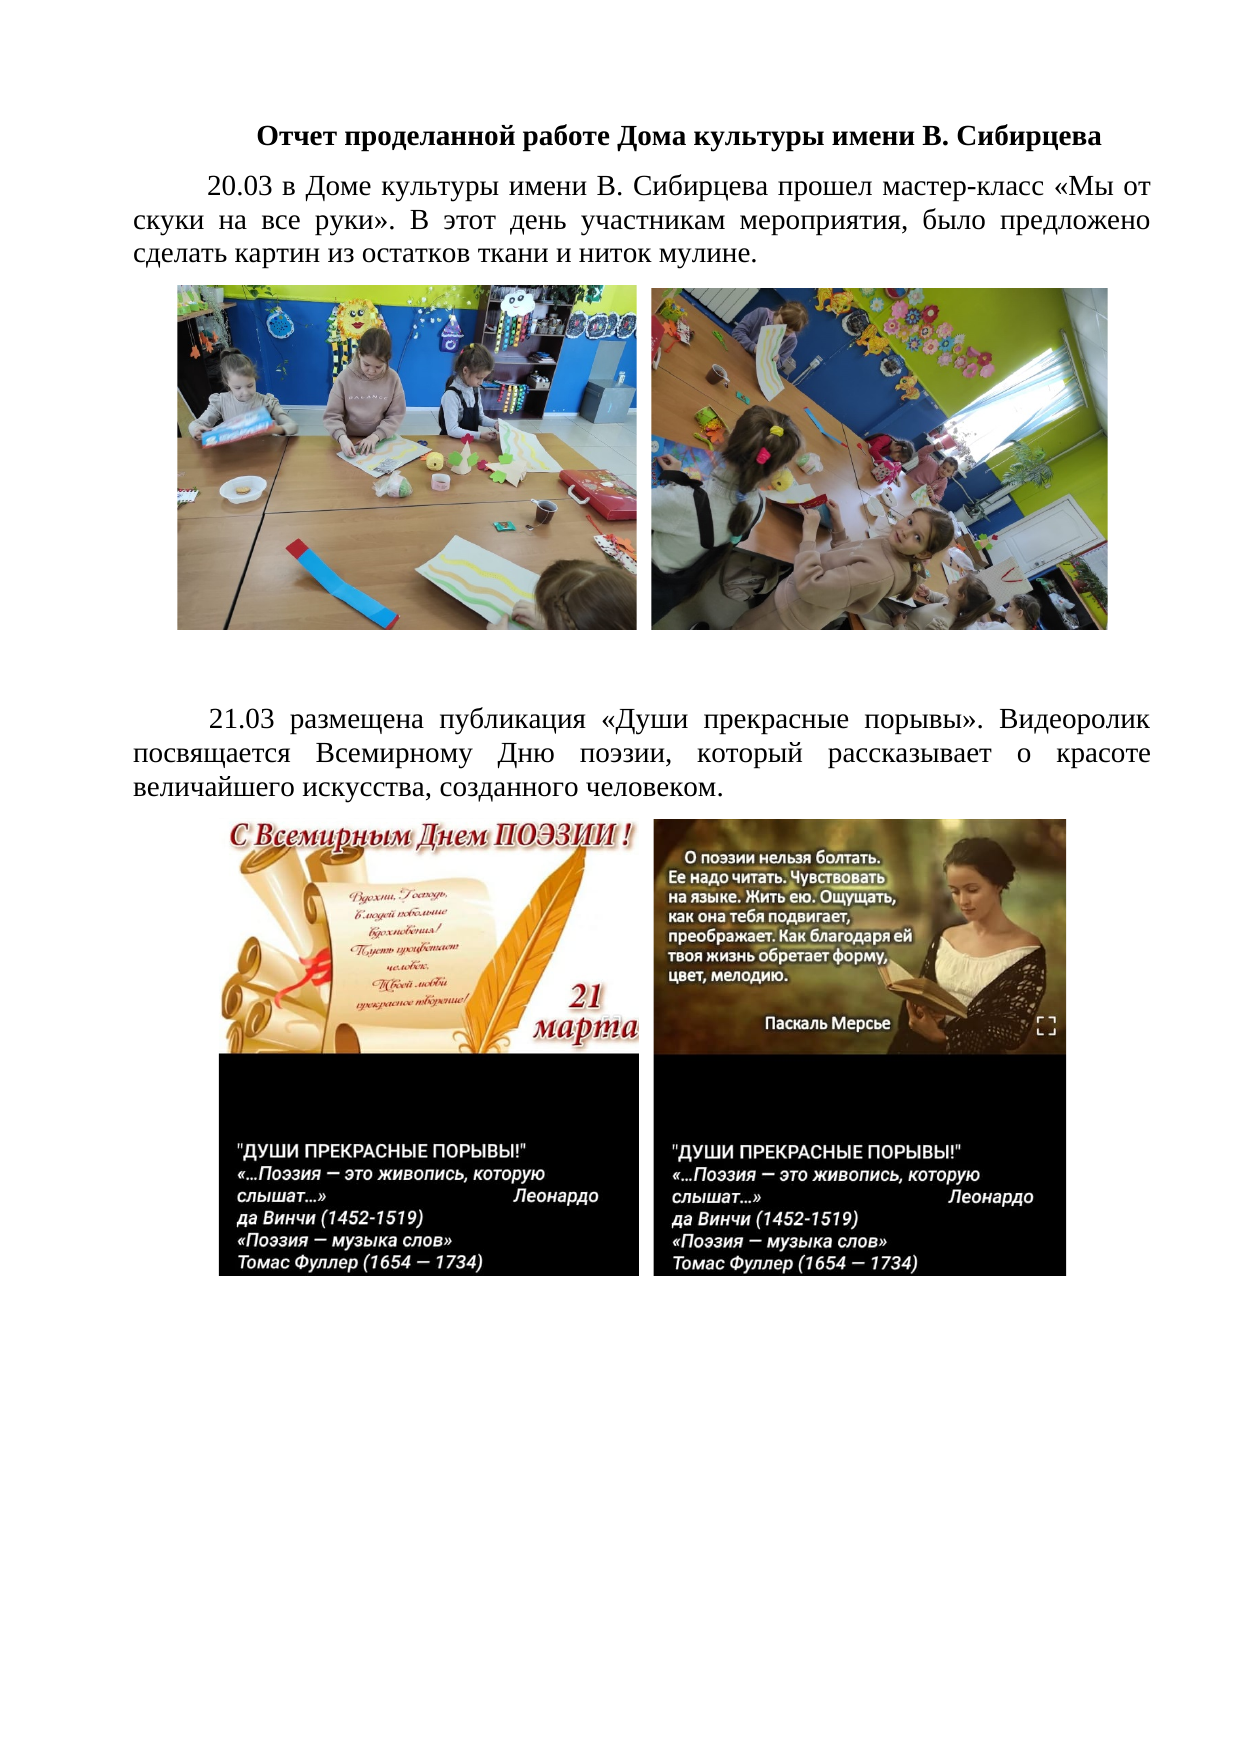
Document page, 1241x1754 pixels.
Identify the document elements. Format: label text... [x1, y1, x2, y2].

picture [177, 285, 637, 630]
picture [218, 818, 639, 1276]
text 20.03 в Доме культуры имени В. Сибирцева прошел мастер-класс «Мы от скуки на все руки». В этот день участникам мероприятия, было предложено сделать картин из остатков ткани и ниток мулине. [133, 168, 1152, 269]
text 21.03 размещена публикация «Души прекрасные порывы». Видеоролик посвящается Всемирному Дню поэзии, который рассказывает о красоте величайшего искусства, созданного человеком. [133, 702, 1152, 802]
text Отчет проделанной работе Дома культуры имени В. Сибирцева [133, 118, 1152, 152]
picture [651, 288, 1108, 630]
picture [653, 819, 1067, 1276]
